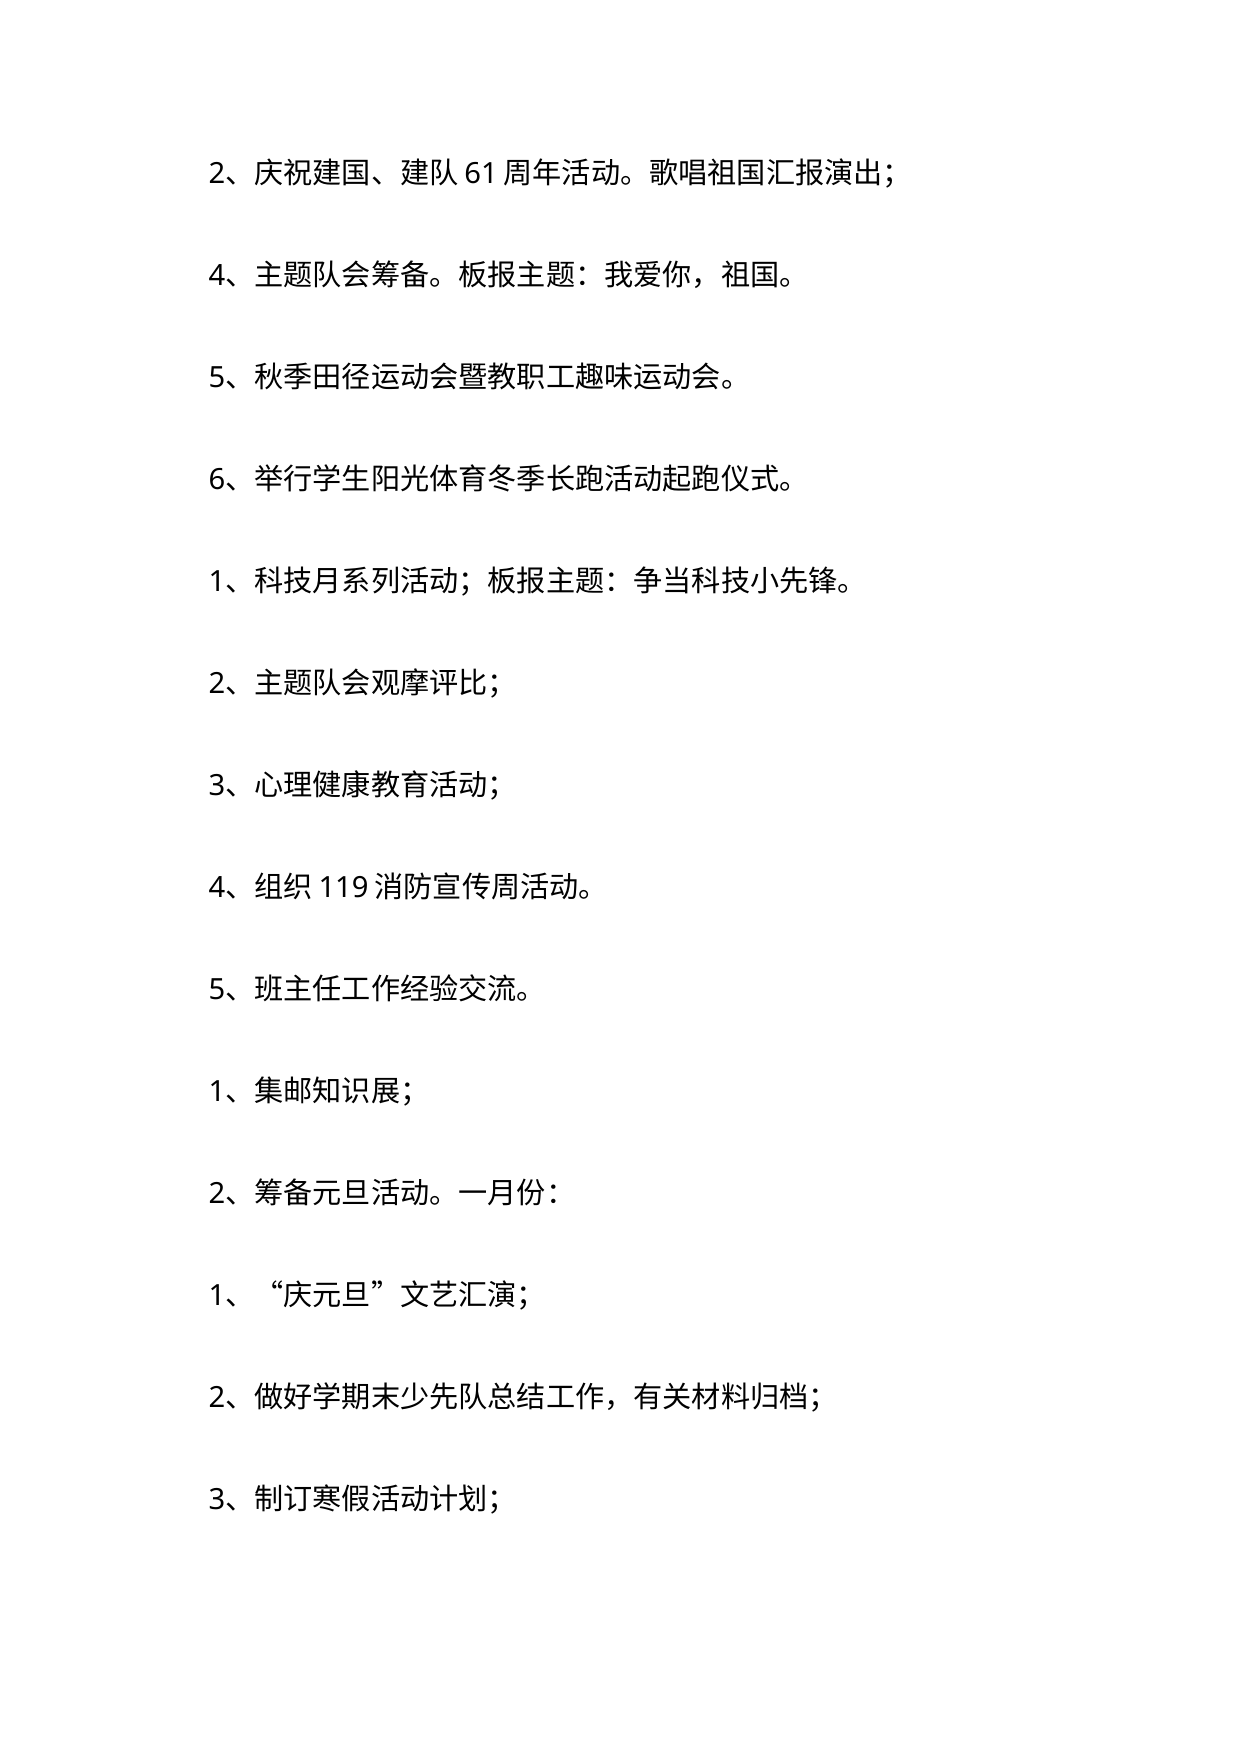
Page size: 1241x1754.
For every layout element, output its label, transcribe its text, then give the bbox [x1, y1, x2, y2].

text 3、制订寒假活动计划； [150, 1476, 1090, 1518]
text 4、主题队会筹备。板报主题：我爱你，祖国。 [150, 252, 1090, 294]
text 1、集邮知识展； [150, 1068, 1090, 1110]
text 2、筹备元旦活动。一月份： [150, 1170, 1090, 1212]
text 4、组织119消防宣传周活动。 [150, 864, 1090, 906]
text 1、“庆元旦”文艺汇演； [150, 1272, 1090, 1314]
text 2、庆祝建国、建队61周年活动。歌唱祖国汇报演出； [150, 150, 1090, 192]
text 5、秋季田径运动会暨教职工趣味运动会。 [150, 354, 1090, 396]
text 2、做好学期末少先队总结工作，有关材料归档； [150, 1374, 1090, 1416]
text 6、举行学生阳光体育冬季长跑活动起跑仪式。 [150, 456, 1090, 498]
text 2、主题队会观摩评比； [150, 660, 1090, 702]
text 1、科技月系列活动；板报主题：争当科技小先锋。 [150, 558, 1090, 600]
text 5、班主任工作经验交流。 [150, 966, 1090, 1008]
text 3、心理健康教育活动； [150, 762, 1090, 804]
